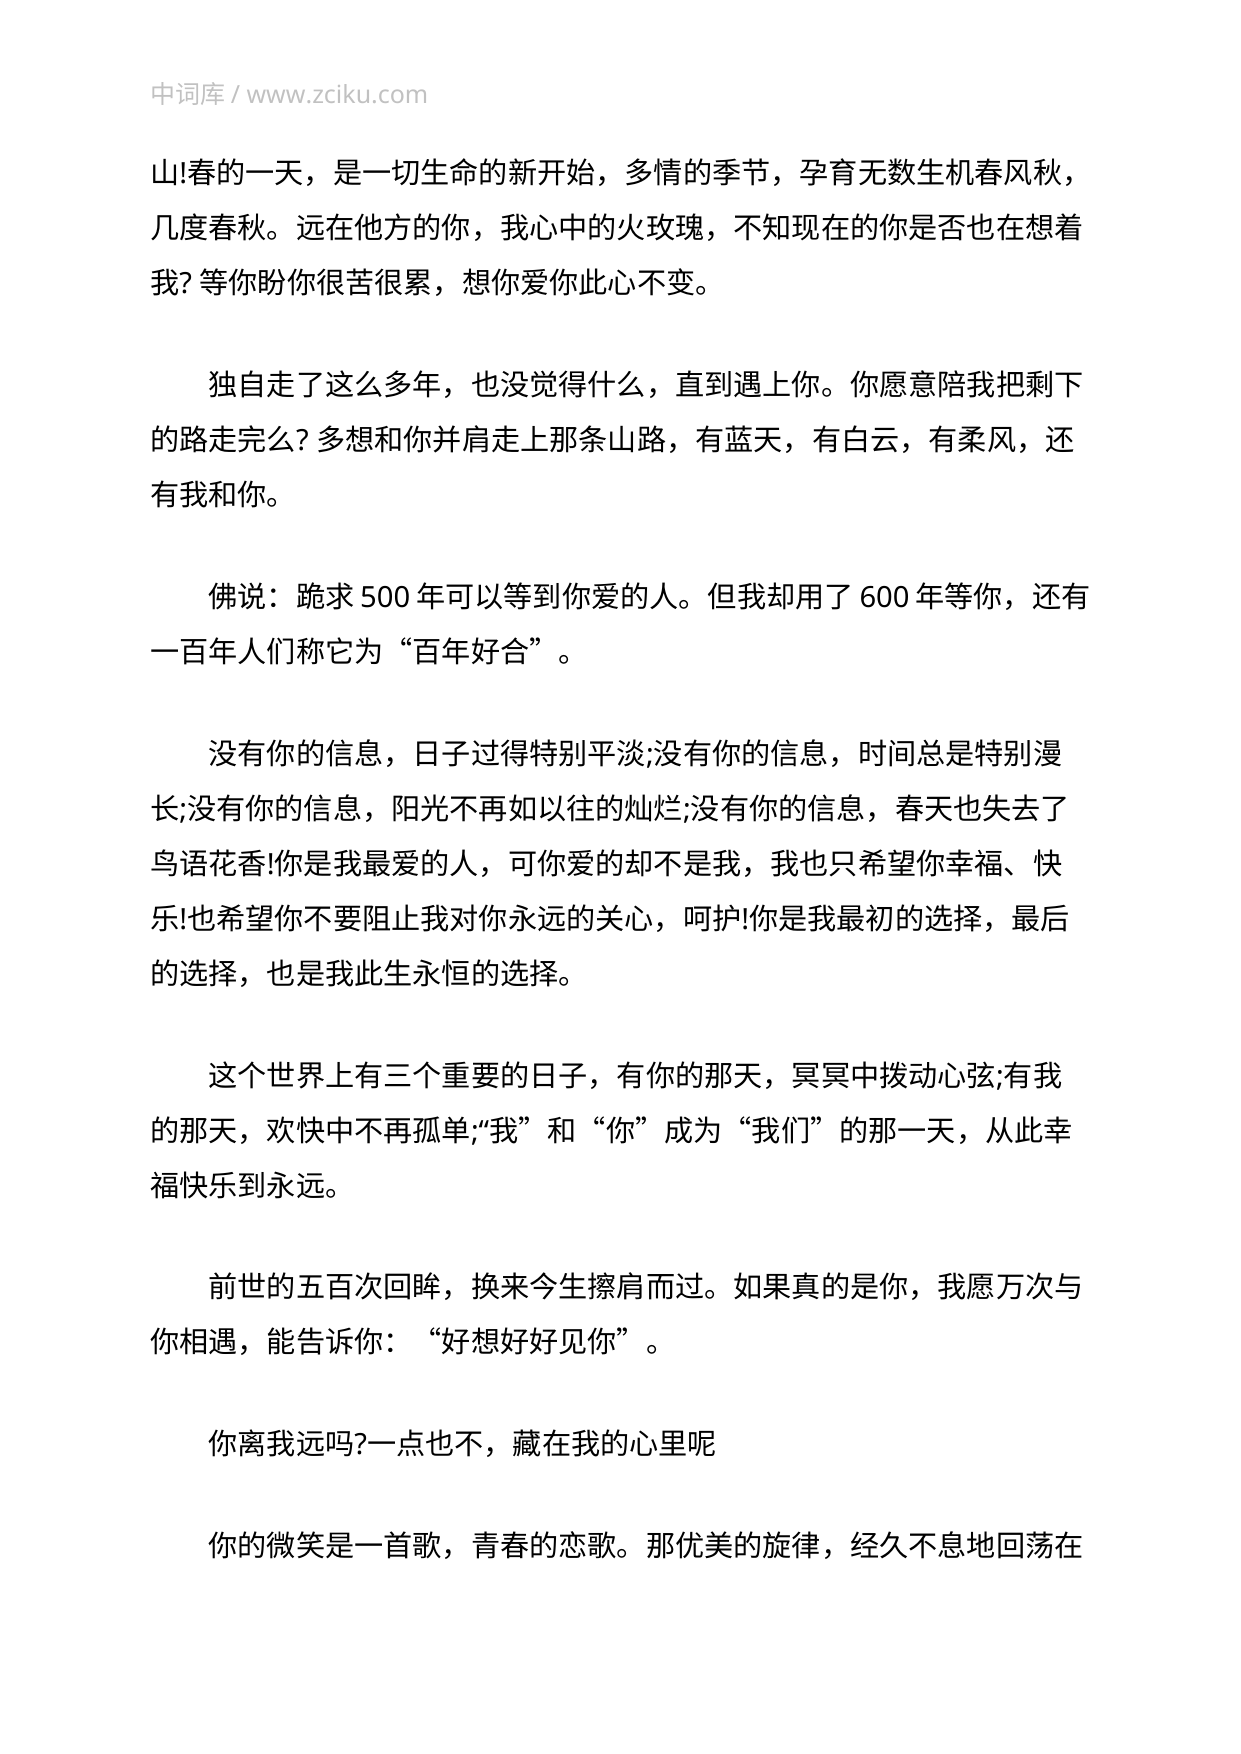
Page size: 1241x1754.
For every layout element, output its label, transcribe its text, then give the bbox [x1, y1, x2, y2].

text 这个世界上有三个重要的日子，有你的那天，冥冥中拨动心弦;有我的那天，欢快中不再孤单;“我”和“你”成为“我们”的那一天，从此幸福快乐到永远。 [150, 1052, 1090, 1204]
text 你离我远吗?一点也不，藏在我的心里呢 [150, 1421, 1090, 1463]
text 没有你的信息，日子过得特别平淡;没有你的信息，时间总是特别漫长;没有你的信息，阳光不再如以往的灿烂;没有你的信息，春天也失去了鸟语花香!你是我最爱的人，可你爱的却不是我，我也只希望你幸福、快乐!也希望你不要阻止我对你永远的关心，呵护!你是我最初的选择，最后的选择，也是我此生永恒的选择。 [150, 730, 1090, 993]
text 佛说：跪求500年可以等到你爱的人。但我却用了600年等你，还有一百年人们称它为“百年好合”。 [150, 573, 1090, 671]
text 前世的五百次回眸，换来今生擦肩而过。如果真的是你，我愿万次与你相遇，能告诉你：“好想好好见你”。 [150, 1264, 1090, 1361]
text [150, 1522, 1090, 1565]
text 独自走了这么多年，也没觉得什么，直到遇上你。你愿意陪我把剩下的路走完么? 多想和你并肩走上那条山路，有蓝天，有白云，有柔风，还有我和你。 [150, 362, 1090, 514]
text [150, 150, 1090, 302]
